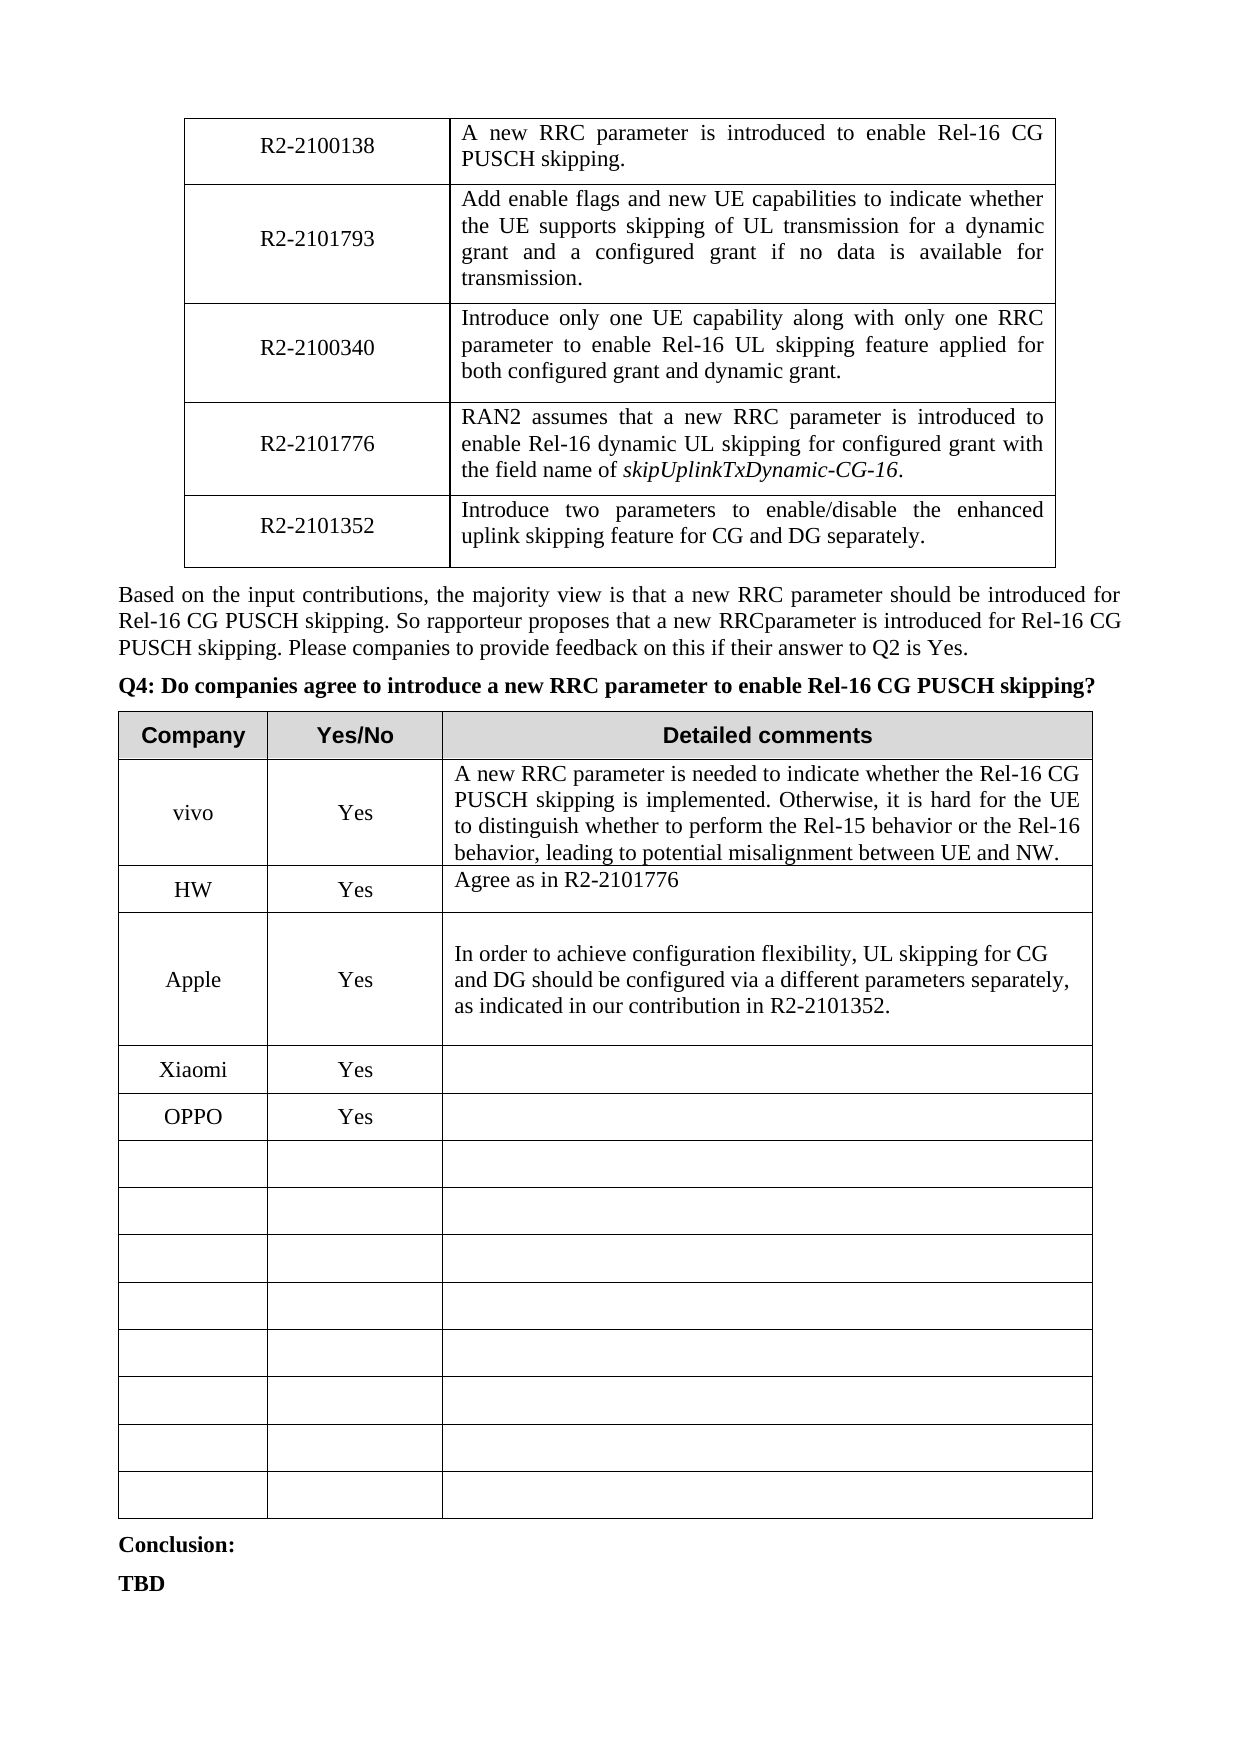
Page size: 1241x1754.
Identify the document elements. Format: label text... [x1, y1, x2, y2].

table_cell [443, 1141, 1092, 1187]
table_cell R2-2100138 [185, 119, 449, 184]
table_cell [119, 1425, 267, 1471]
table_cell [443, 1425, 1092, 1471]
table_cell [119, 1235, 267, 1282]
table_cell R2-2101352 [185, 496, 449, 567]
table_cell Yes [268, 1046, 442, 1092]
table_cell [268, 1472, 442, 1518]
table_cell R2-2100340 [185, 304, 449, 402]
table_header Detailed comments [443, 712, 1092, 758]
table_cell A new RRC parameter is introduced to enable Rel-16 CG PUSCH skipping. [451, 119, 1055, 184]
table_header Yes/No [268, 712, 442, 758]
table_cell R2-2101793 [185, 185, 449, 303]
table_cell A new RRC parameter is needed to indicate whether the Rel-16 CG PUSCH skipping is implemented. Otherwise, it is hard for the UE to distinguish whether to perform the Rel-15 behavior or the Rel-16 behavior, leading to potential misalignment between UE and NW. [443, 760, 1092, 865]
table_cell [119, 1472, 267, 1518]
table_cell Xiaomi [119, 1046, 267, 1092]
table_cell [443, 1188, 1092, 1234]
table_cell OPPO [119, 1094, 267, 1140]
table_cell [119, 1283, 267, 1329]
table_cell [119, 1141, 267, 1187]
table_cell HW [119, 866, 267, 912]
table_cell Add enable flags and new UE capabilities to indicate whether the UE supports skipping of UL transmission for a dynamic grant and a configured grant if no data is available for transmission. [451, 185, 1055, 303]
table_cell Agree as in R2-2101776 [443, 866, 1092, 912]
table_header Company [119, 712, 267, 758]
table_cell [443, 1235, 1092, 1282]
table_cell [268, 1330, 442, 1376]
table_cell [443, 1094, 1092, 1140]
table_cell Introduce only one UE capability along with only one RRC parameter to enable Rel-16 UL skipping feature applied for both configured grant and dynamic grant. [451, 304, 1055, 402]
table_cell [443, 1330, 1092, 1376]
table_cell R2-2101776 [185, 403, 449, 495]
table_cell [443, 1046, 1092, 1092]
table_cell [443, 1283, 1092, 1329]
table_cell Yes [268, 760, 442, 865]
table_cell Introduce two parameters to enable/disable the enhanced uplink skipping feature for CG and DG separately. [451, 496, 1055, 567]
table_cell Yes [268, 866, 442, 912]
table_cell [268, 1283, 442, 1329]
table_cell [119, 1188, 267, 1234]
text Conclusion: [118, 1532, 1122, 1558]
table_cell [268, 1141, 442, 1187]
table_cell In order to achieve configuration flexibility, UL skipping for CG and DG should be configured via a different parameters separately, as indicated in our contribution in R2-2101352. [443, 913, 1092, 1045]
table_cell [268, 1425, 442, 1471]
table_cell [268, 1188, 442, 1234]
text Based on the input contributions, the majority view is that a new RRC parameter should be introduced for Rel-16 CG PUSCH skipping. So rapporteur proposes that a new RRCparameter is introduced for Rel-16 CG PUSCH skipping. Please companies to provide feedback on this if their answer to Q2 is Yes. [118, 581, 1122, 660]
table_cell Apple [119, 913, 267, 1045]
table_cell RAN2 assumes that a new RRC parameter is introduced to enable Rel-16 dynamic UL skipping for configured grant with the field name of skipUplinkTxDynamic-CG-16. [451, 403, 1055, 495]
table_cell [119, 1377, 267, 1423]
table_cell [119, 1330, 267, 1376]
table_cell [268, 1377, 442, 1423]
table_cell [268, 1235, 442, 1282]
table_cell [443, 1377, 1092, 1423]
table_cell Yes [268, 913, 442, 1045]
table_cell vivo [119, 760, 267, 865]
table_cell Yes [268, 1094, 442, 1140]
text TBD [118, 1570, 1122, 1597]
subtitle Q4: Do companies agree to introduce a new RRC parameter to enable Rel-16 CG PUSCH skipping? [118, 672, 1122, 699]
table_cell [443, 1472, 1092, 1518]
